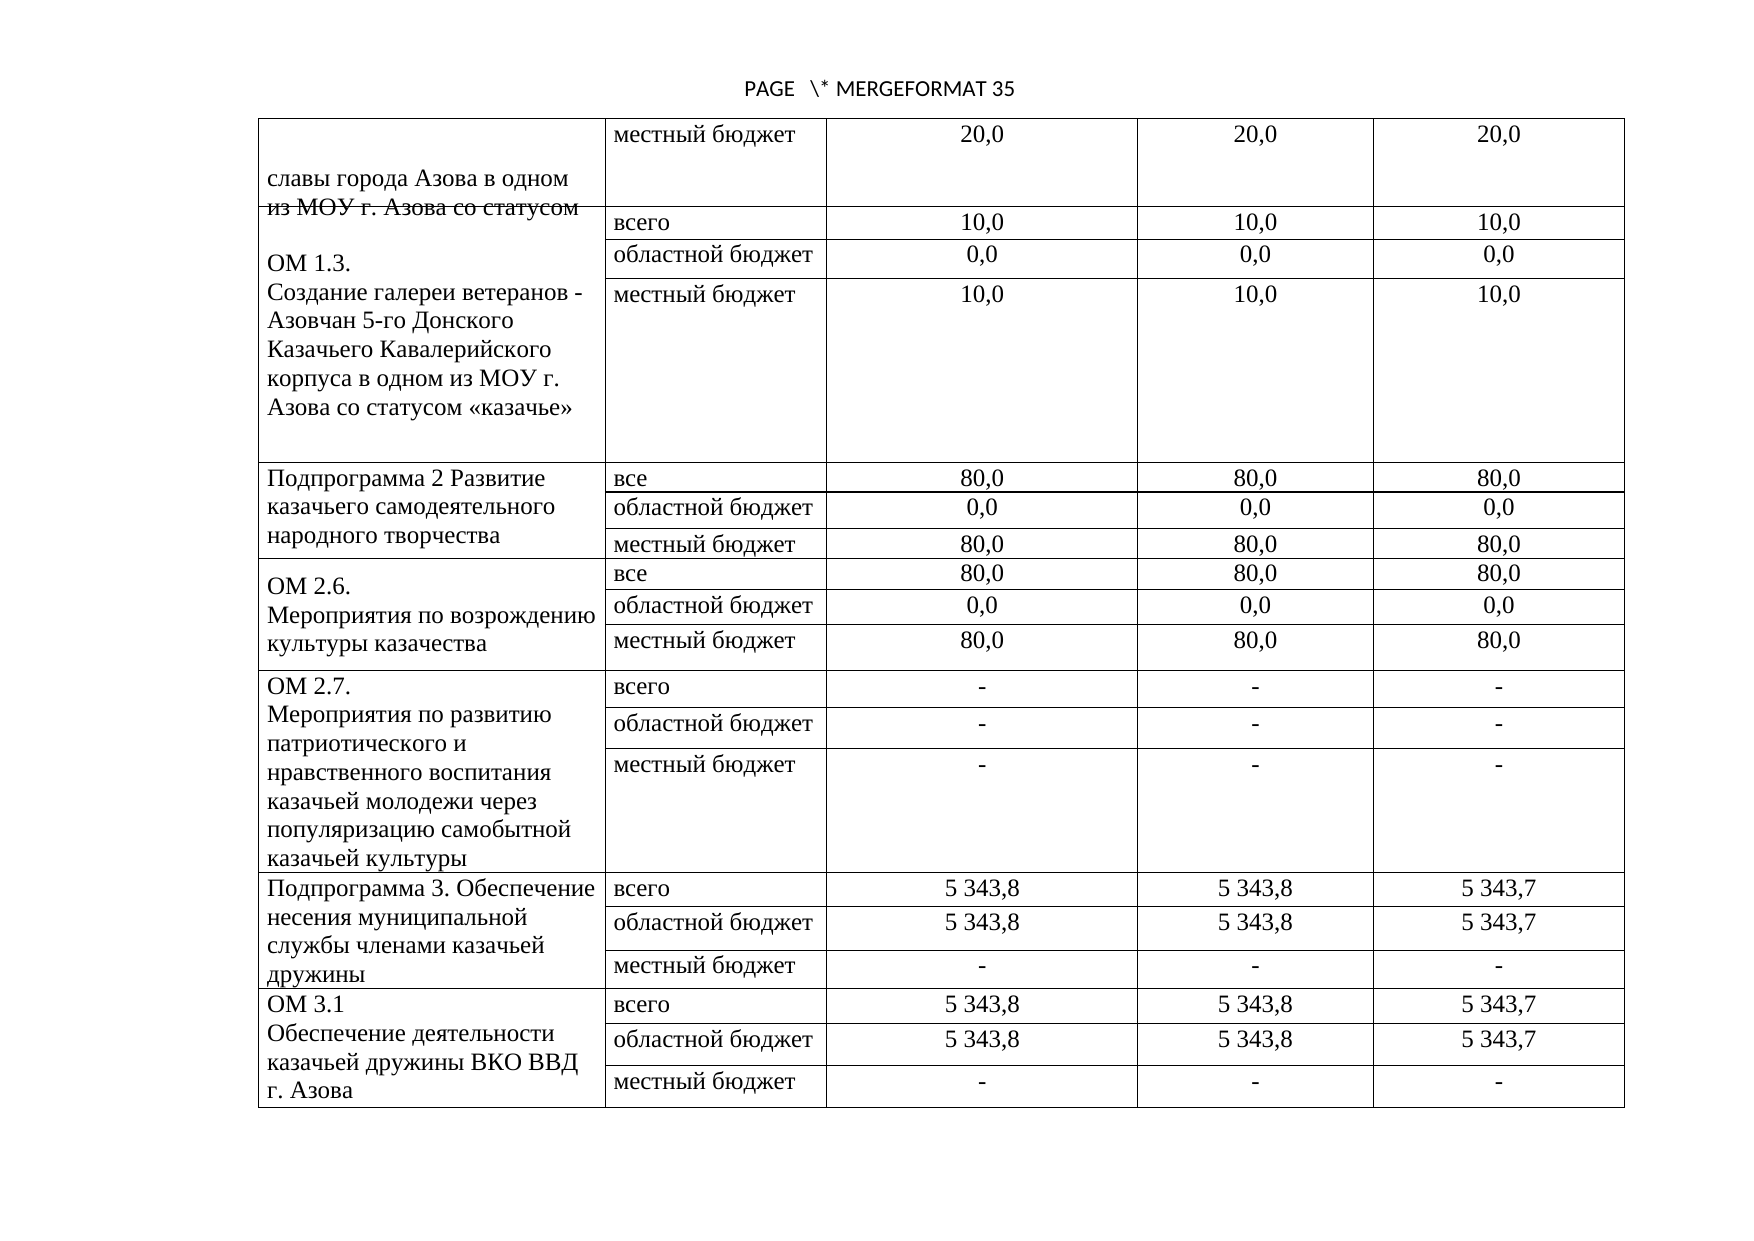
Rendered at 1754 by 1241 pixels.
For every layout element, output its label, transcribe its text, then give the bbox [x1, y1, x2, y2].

table_cell областной бюджет [606, 1024, 826, 1065]
table_cell 10,0 [827, 279, 1137, 462]
table_cell 5 343,8 [827, 873, 1137, 906]
table_cell 5 343,8 [827, 989, 1137, 1023]
table_cell всего [606, 873, 826, 906]
table_cell 80,0 [827, 559, 1137, 589]
table_cell 5 343,8 [827, 907, 1137, 949]
table_cell 5 343,8 [1138, 873, 1373, 906]
table_cell 80,0 [1374, 529, 1624, 557]
table_cell местный бюджет [606, 749, 826, 872]
table_cell 5 343,8 [827, 1024, 1137, 1065]
table_cell ОМ 2.6. Мероприятия по возрождению культуры казачества [259, 559, 605, 670]
table_cell 5 343,8 [1138, 907, 1373, 949]
table_cell 80,0 [1138, 625, 1373, 670]
table_cell местный бюджет [606, 625, 826, 670]
table_cell ОМ 2.7. Мероприятия по развитию патриотического и нравственного воспитания казачьей молодежи через популяризацию самобытной казачьей культуры [259, 671, 605, 872]
table_cell 80,0 [1138, 529, 1373, 557]
table_cell - [1138, 951, 1373, 988]
table_cell - [1374, 708, 1624, 748]
table_cell 5 343,8 [1138, 1024, 1373, 1065]
table_cell 80,0 [1374, 625, 1624, 670]
table_cell 20,0 [1138, 119, 1373, 206]
table_cell 10,0 [1138, 279, 1373, 462]
table_cell 5 343,7 [1374, 989, 1624, 1023]
table_cell 80,0 [1138, 559, 1373, 589]
table_cell - [1374, 749, 1624, 872]
table_cell местный бюджет [606, 119, 826, 206]
table_cell 80,0 [1374, 559, 1624, 589]
table_cell 5 343,7 [1374, 873, 1624, 906]
table_cell областной бюджет [606, 708, 826, 748]
table_cell 0,0 [827, 590, 1137, 624]
table_cell - [1138, 1066, 1373, 1107]
table_cell - [1138, 749, 1373, 872]
table_cell всего [606, 207, 826, 238]
table_cell 80,0 [827, 529, 1137, 557]
table_cell местный бюджет [606, 1066, 826, 1107]
table_cell - [827, 708, 1137, 748]
table_cell 0,0 [1374, 240, 1624, 278]
table_cell 10,0 [1138, 207, 1373, 238]
table_cell 0,0 [1138, 240, 1373, 278]
table_cell Подпрограмма 3. Обеспечение несения муниципальной службы членами казачьей дружины [259, 873, 605, 988]
table_cell местный бюджет [606, 279, 826, 462]
table_cell - [1138, 671, 1373, 707]
table_cell - [1374, 671, 1624, 707]
table_cell 80,0 [827, 463, 1137, 491]
table_cell 10,0 [827, 207, 1137, 238]
table_cell 10,0 [1374, 279, 1624, 462]
table_cell всего [606, 989, 826, 1023]
table_cell ОМ 1.3. Создание галереи ветеранов - Азовчан 5-го Донского Казачьего Кавалерийского корпуса в одном из МОУ г. Азова со статусом «казачье» [259, 207, 605, 462]
table_cell областной бюджет [606, 493, 826, 528]
table_cell областной бюджет [606, 590, 826, 624]
table_cell ОМ 3.1 Обеспечение деятельности казачьей дружины ВКО ВВД г. Азова [259, 989, 605, 1107]
table_cell 5 343,7 [1374, 1024, 1624, 1065]
table_cell 80,0 [827, 625, 1137, 670]
table_cell 0,0 [1138, 590, 1373, 624]
table_cell все [606, 463, 826, 491]
table_cell - [827, 749, 1137, 872]
table_cell областной бюджет [606, 907, 826, 949]
table_cell - [827, 951, 1137, 988]
table_cell 5 343,7 [1374, 907, 1624, 949]
table_cell - [827, 671, 1137, 707]
table_cell 0,0 [1374, 493, 1624, 528]
table_cell - [1374, 951, 1624, 988]
table_cell 80,0 [1374, 463, 1624, 491]
table_cell - [827, 1066, 1137, 1107]
table_cell 0,0 [1138, 493, 1373, 528]
table_cell всего [606, 671, 826, 707]
table_cell 20,0 [827, 119, 1137, 206]
table_cell местный бюджет [606, 529, 826, 557]
table_cell 0,0 [827, 240, 1137, 278]
table_cell 5 343,8 [1138, 989, 1373, 1023]
table_cell - [1138, 708, 1373, 748]
table_cell - [1374, 1066, 1624, 1107]
table_cell 20,0 [1374, 119, 1624, 206]
table_cell Подпрограмма 2 Развитие казачьего самодеятельного народного творчества [259, 463, 605, 557]
table_cell 0,0 [1374, 590, 1624, 624]
table_cell 10,0 [1374, 207, 1624, 238]
table_cell 0,0 [827, 493, 1137, 528]
table_cell 80,0 [1138, 463, 1373, 491]
table_cell местный бюджет [606, 951, 826, 988]
table_cell областной бюджет [606, 240, 826, 278]
table_cell все [606, 559, 826, 589]
